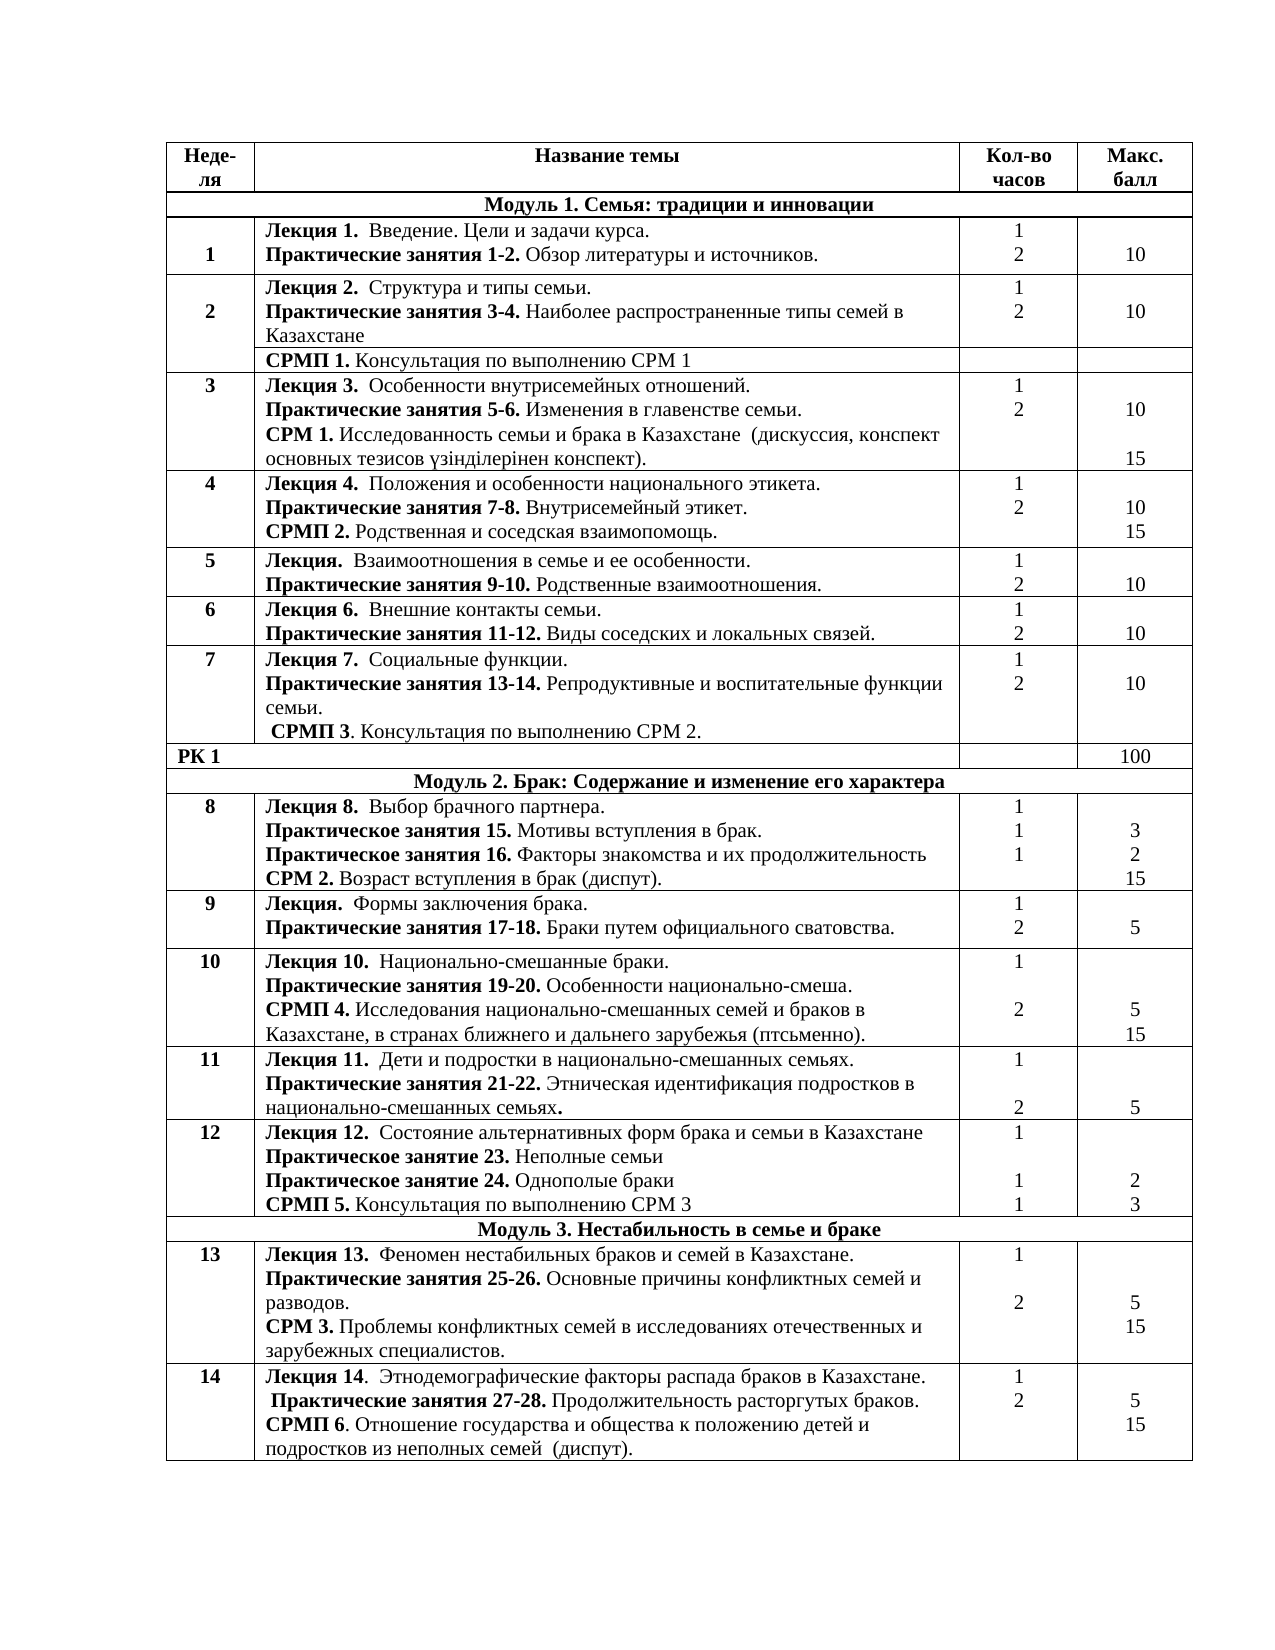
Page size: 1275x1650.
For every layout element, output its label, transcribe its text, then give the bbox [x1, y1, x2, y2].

table_cell 1 2 [960, 275, 1077, 347]
table_cell 5 [167, 548, 254, 596]
table_cell Лекция 2. Структура и типы семьи. Практические занятия 3-4. Наиболее распространенные типы семей в Казахстане [255, 275, 959, 347]
table_cell 1 2 [960, 597, 1077, 645]
table_cell 10 [1078, 646, 1192, 743]
table_cell 7 [167, 646, 254, 743]
table_cell Модуль 2. Брак: Содержание и изменение его характера [167, 769, 1192, 793]
table_cell 8 [167, 794, 254, 890]
table_cell Лекция 4. Положения и особенности национального этикета. Практические занятия 7-8. Внутрисемейный этикет. СРМП 2. Родственная и соседская взаимопомощь. [255, 471, 959, 547]
table_cell Лекция 12. Состояние альтернативных форм брака и семьи в Казахстане Практическое занятие 23. Неполные семьи Практическое занятие 24. Однополые браки СРМП 5. Консультация по выполнению СРМ 3 [255, 1120, 959, 1216]
table_cell 10 [1078, 218, 1192, 274]
table_cell Лекция 10. Национально-смешанные браки. Практические занятия 19-20. Особенности национально-смеша. СРМП 4. Исследования национально-смешанных семей и браков в Казахстане, в странах ближнего и дальнего зарубежья (птсьменно). [255, 949, 959, 1046]
table_cell Лекция. Формы заключения брака. Практические занятия 17-18. Браки путем официального сватовства. [255, 891, 959, 948]
table_cell 1 1 1 [960, 1120, 1077, 1216]
table_cell 14 [167, 1364, 254, 1460]
table_cell [960, 744, 1077, 768]
table_cell Модуль 1. Семья: традиции и инновации [167, 193, 1192, 216]
table_cell 10 [1078, 548, 1192, 596]
table_cell 1 2 [960, 218, 1077, 274]
table_cell 5 15 [1078, 1364, 1192, 1460]
table_cell [960, 348, 1077, 372]
table_header Макс. балл [1078, 143, 1192, 191]
table_cell РК 1 [167, 744, 959, 768]
table_cell Лекция 14. Этнодемографические факторы распада браков в Казахстане. Практические занятия 27-28. Продолжительность расторгутых браков. СРМП 6. Отношение государства и общества к положению детей и подростков из неполных семей (диспут). [255, 1364, 959, 1460]
table_cell 9 [167, 891, 254, 948]
table_cell 2 [167, 275, 254, 372]
table_cell Модуль 3. Нестабильность в семье и браке [167, 1217, 1192, 1241]
table_cell 5 [1078, 1047, 1192, 1119]
table_cell Лекция. Взаимоотношения в семье и ее особенности. Практические занятия 9-10. Родственные взаимоотношения. [255, 548, 959, 596]
table_cell 1 2 [960, 949, 1077, 1046]
table_header Название темы [255, 143, 959, 191]
table_cell 1 2 [960, 646, 1077, 743]
table_cell 10 [1078, 597, 1192, 645]
table_cell 1 [167, 218, 254, 274]
table_cell Лекция 7. Социальные функции. Практические занятия 13-14. Репродуктивные и воспитательные функции семьи. СРМП 3. Консультация по выполнению СРМ 2. [255, 646, 959, 743]
table_cell 1 2 [960, 1364, 1077, 1460]
table_cell 12 [167, 1120, 254, 1216]
table_cell [1078, 348, 1192, 372]
table_cell 10 15 [1078, 373, 1192, 469]
table_cell 6 [167, 597, 254, 645]
table_cell 2 3 [1078, 1120, 1192, 1216]
table_cell 3 2 15 [1078, 794, 1192, 890]
table_cell 1 1 1 [960, 794, 1077, 890]
table_cell 3 [167, 373, 254, 469]
table_cell 5 [1078, 891, 1192, 948]
table_cell 1 2 [960, 548, 1077, 596]
table_cell Лекция 11. Дети и подростки в национально-смешанных семьях. Практические занятия 21-22. Этническая идентификация подростков в национально-смешанных семьях. [255, 1047, 959, 1119]
table_cell 4 [167, 471, 254, 547]
table_header Неде-ля [167, 143, 254, 191]
table_cell Лекция 6. Внешние контакты семьи. Практические занятия 11-12. Виды соседских и локальных связей. [255, 597, 959, 645]
table_cell Лекция 8. Выбор брачного партнера. Практическое занятия 15. Мотивы вступления в брак. Практическое занятия 16. Факторы знакомства и их продолжительность СРМ 2. Возраст вступления в брак (диспут). [255, 794, 959, 890]
table_cell 1 2 [960, 471, 1077, 547]
table_cell 10 [167, 949, 254, 1046]
table_header Кол-во часов [960, 143, 1077, 191]
table_cell 13 [167, 1242, 254, 1362]
table_cell 5 15 [1078, 949, 1192, 1046]
table_cell 1 2 [960, 891, 1077, 948]
table_cell 5 15 [1078, 1242, 1192, 1362]
table_cell 100 [1078, 744, 1192, 768]
table_cell Лекция 13. Феномен нестабильных браков и семей в Казахстане. Практические занятия 25-26. Основные причины конфликтных семей и разводов. СРМ 3. Проблемы конфликтных семей в исследованиях отечественных и зарубежных специалистов. [255, 1242, 959, 1362]
table_cell Лекция 1. Введение. Цели и задачи курса. Практические занятия 1-2. Обзор литературы и источников. [255, 218, 959, 274]
table_cell 1 2 [960, 1047, 1077, 1119]
table_cell СРМП 1. Консультация по выполнению СРМ 1 [255, 348, 959, 372]
table_cell 11 [167, 1047, 254, 1119]
table_cell 10 15 [1078, 471, 1192, 547]
table_cell 1 2 [960, 1242, 1077, 1362]
table_cell 10 [1078, 275, 1192, 347]
table_cell Лекция 3. Особенности внутрисемейных отношений. Практические занятия 5-6. Изменения в главенстве семьи. СРМ 1. Исследованность семьи и брака в Казахстане (дискуссия, конспект основных тезисов үзінділерінен конспект). [255, 373, 959, 469]
table_cell 1 2 [960, 373, 1077, 469]
